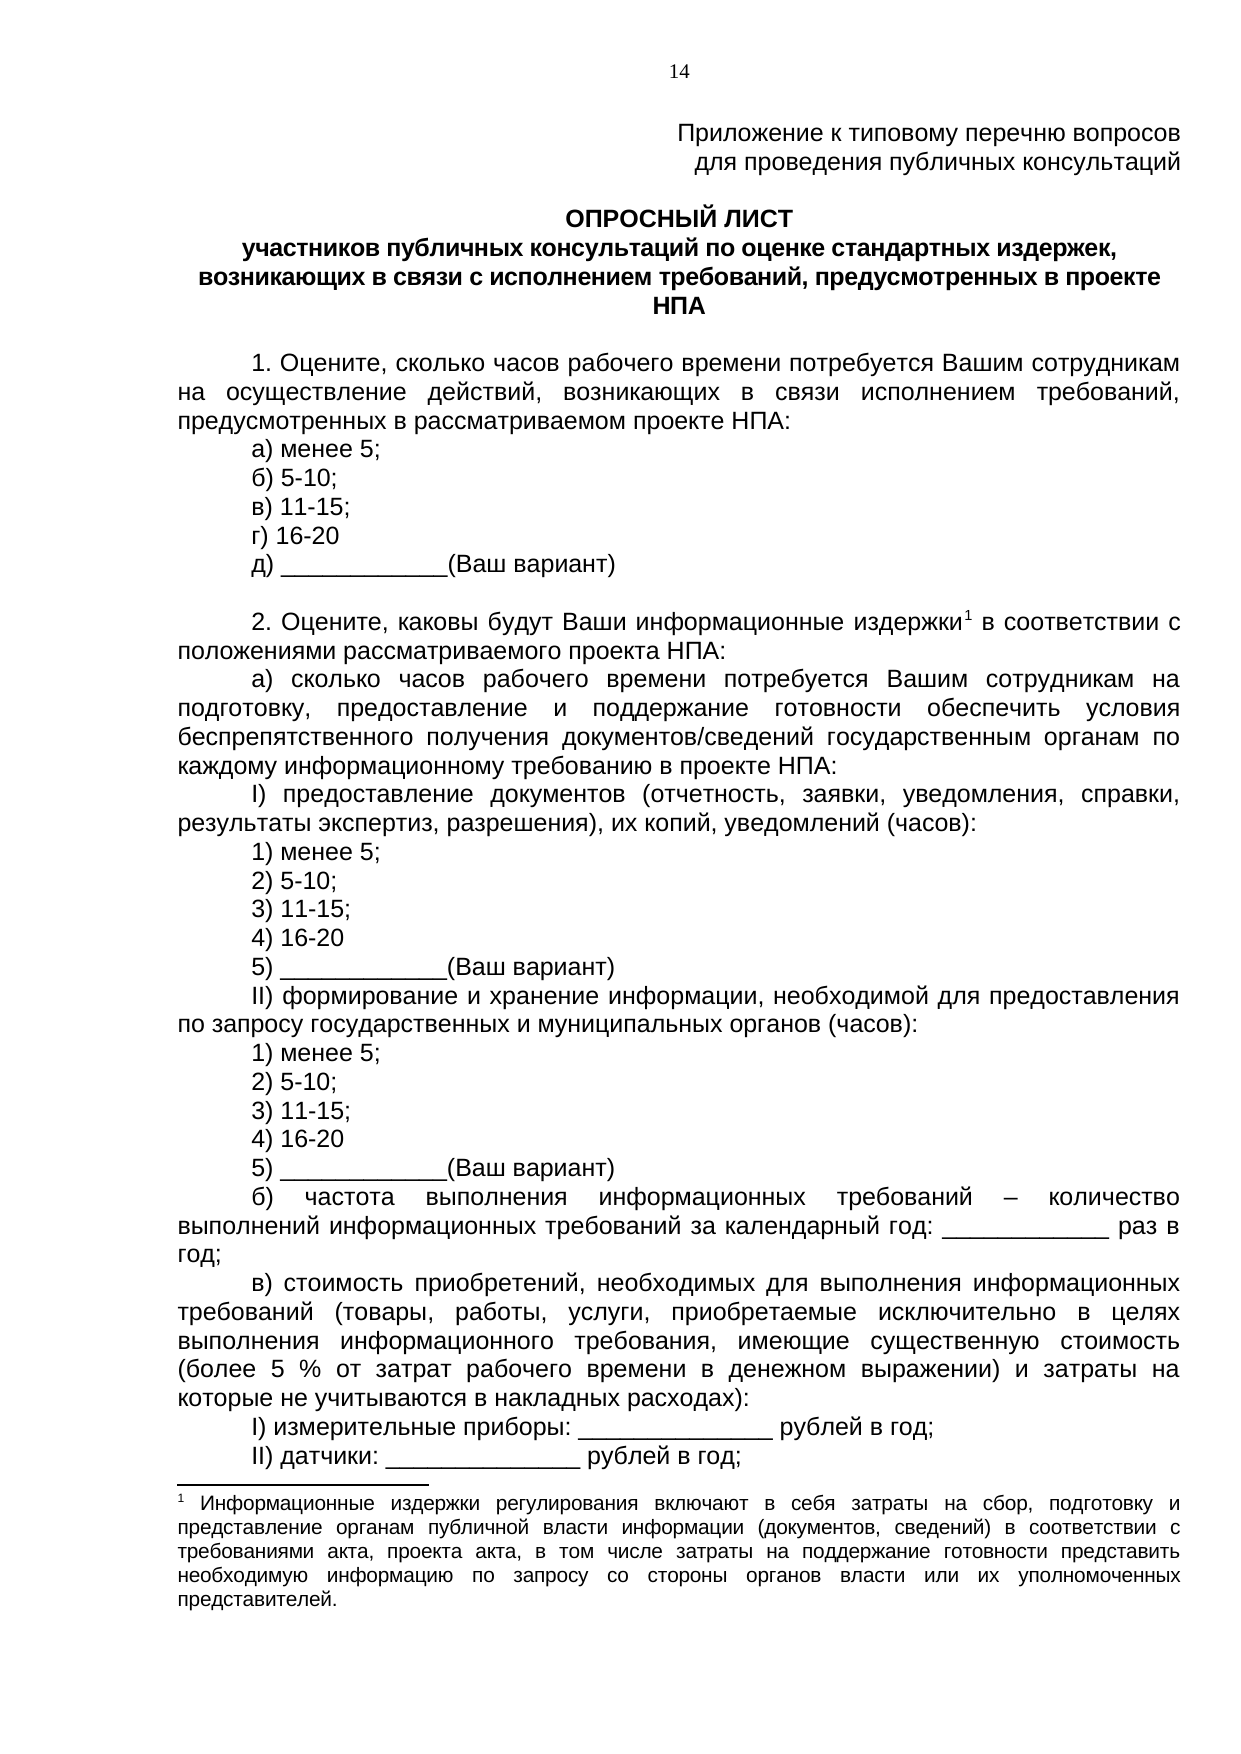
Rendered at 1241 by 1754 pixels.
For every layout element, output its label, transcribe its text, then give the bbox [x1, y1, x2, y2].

text б) 5-10; [177, 463, 1181, 492]
text 5) ____________(Ваш вариант) [177, 1153, 1181, 1182]
text 3) 11-15; [177, 894, 1181, 923]
text 3) 11-15; [177, 1096, 1181, 1124]
text г) 16-20 [177, 521, 1181, 549]
text I) предоставление документов (отчетность, заявки, уведомления, справки, результаты экспертиз, разрешения), их копий, уведомлений (часов): [177, 779, 1181, 837]
text а) сколько часов рабочего времени потребуется Вашим сотрудникам на подготовку, предоставление и поддержание готовности обеспечить условия беспрепятственного получения документов/сведений государственным органам по каждому информационному требованию в проекте НПА: [177, 664, 1181, 779]
text а) менее 5; [177, 434, 1181, 463]
text 4) 16-20 [177, 923, 1181, 952]
text участников публичных консультаций по оценке стандартных издержек, возникающих в связи с исполнением требований, предусмотренных в проекте НПА [177, 233, 1181, 319]
text ОПРОСНЫЙ ЛИСТ [177, 204, 1181, 233]
text 1) менее 5; [177, 1038, 1181, 1067]
text в) стоимость приобретений, необходимых для выполнения информационных требований (товары, работы, услуги, приобретаемые исключительно в целях выполнения информационного требования, имеющие существенную стоимость (более 5 % от затрат рабочего времени в денежном выражении) и затраты на которые не учитываются в накладных расходах): [177, 1268, 1181, 1412]
text д) ____________(Ваш вариант) [177, 549, 1181, 578]
text 1) менее 5; [177, 837, 1181, 866]
text б) частота выполнения информационных требований – количество выполнений информационных требований за календарный год: ____________ раз в год; [177, 1182, 1181, 1268]
text Приложение к типовому перечню вопросов для проведения публичных консультаций [177, 118, 1181, 176]
text 5) ____________(Ваш вариант) [177, 952, 1181, 981]
text II) формирование и хранение информации, необходимой для предоставления по запросу государственных и муниципальных органов (часов): [177, 981, 1181, 1038]
text I) измерительные приборы: ______________ рублей в год; [177, 1412, 1181, 1441]
text в) 11-15; [177, 492, 1181, 521]
text II) датчики: ______________ рублей в год; [177, 1441, 1181, 1469]
text 4) 16-20 [177, 1124, 1181, 1153]
text 2) 5-10; [177, 1067, 1181, 1096]
text 2) 5-10; [177, 866, 1181, 894]
text 2. Оцените, каковы будут Ваши информационные издержки в соответствии с положениями рассматриваемого проекта НПА: [177, 607, 1181, 664]
text 1. Оцените, сколько часов рабочего времени потребуется Вашим сотрудникам на осуществление действий, возникающих в связи исполнением требований, предусмотренных в рассматриваемом проекте НПА: [177, 348, 1181, 434]
